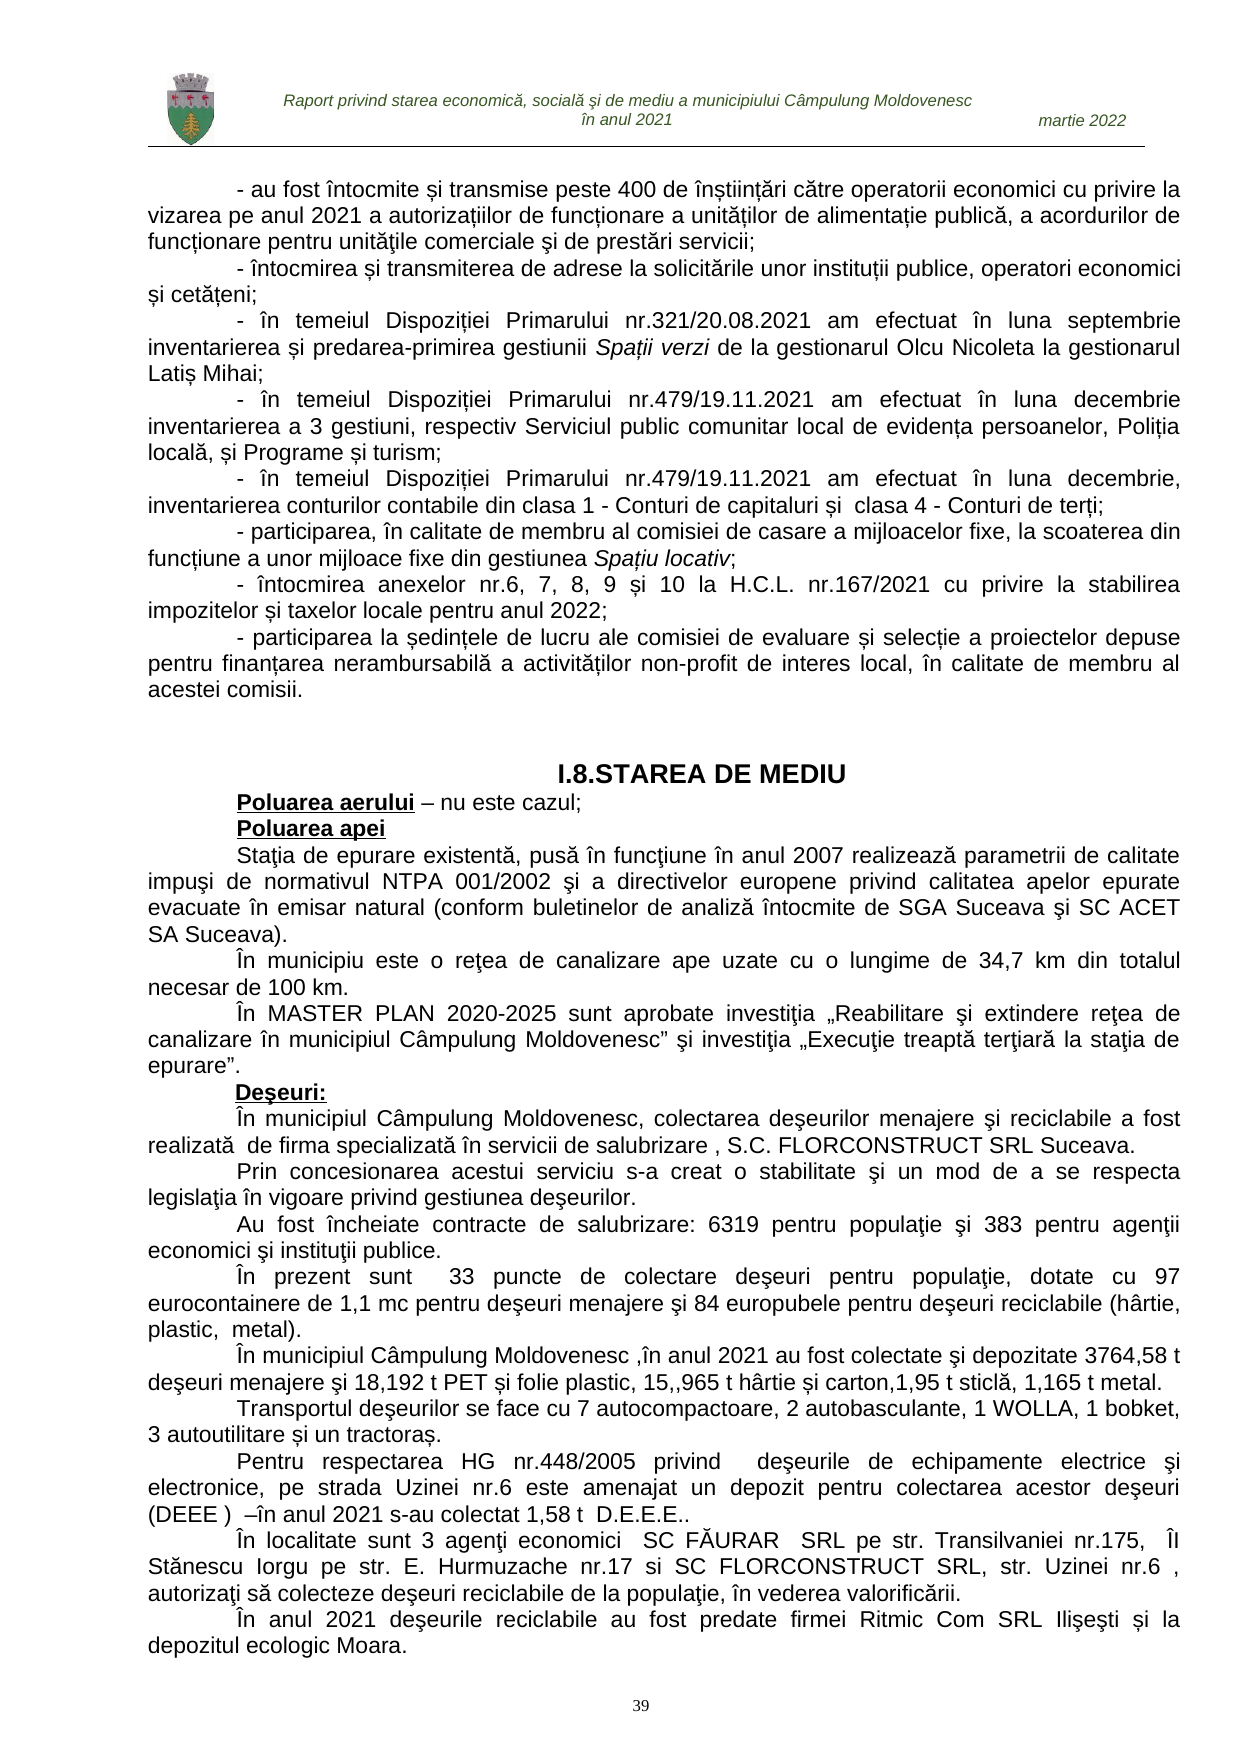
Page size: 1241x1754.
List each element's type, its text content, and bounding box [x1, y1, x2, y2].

text Staţia de epurare existentă, pusă în funcţiune în anul 2007 realizează parametrii de calitate impuşi de normativul NTPA 001/2002 şi a directivelor europene privind calitatea apelor epurate evacuate în emisar natural (conform buletinelor de analiză întocmite de SGA Suceava şi SC ACET SA Suceava). [148, 842, 1181, 947]
text Pentru respectarea HG nr.448/2005 privind deşeurile de echipamente electrice şi electronice, pe strada Uzinei nr.6 este amenajat un depozit pentru colectarea acestor deşeuri (DEEE ) –în anul 2021 s-au colectat 1,58 t D.E.E.E.. [148, 1448, 1181, 1527]
text Au fost încheiate contracte de salubrizare: 6319 pentru populaţie şi 383 pentru agenţii economici şi instituţii publice. [148, 1211, 1181, 1263]
text În prezent sunt 33 puncte de colectare deşeuri pentru populaţie, dotate cu 97 eurocontainere de 1,1 mc pentru deşeuri menajere şi 84 europubele pentru deşeuri reciclabile (hârtie, plastic, metal). [148, 1263, 1181, 1342]
text În MASTER PLAN 2020-2025 sunt aprobate investiţia „Reabilitare şi extindere reţea de canalizare în municipiul Câmpulung Moldovenesc” şi investiţia „Execuţie treaptă terţiară la staţia de epurare”. [148, 1000, 1181, 1079]
text - întocmirea anexelor nr.6, 7, 8, 9 și 10 la H.C.L. nr.167/2021 cu privire la stabilirea impozitelor și taxelor locale pentru anul 2022; [148, 571, 1181, 623]
text - în temeiul Dispoziției Primarului nr.321/20.08.2021 am efectuat în luna septembrie inventarierea și predarea-primirea gestiunii Spații verzi de la gestionarul Olcu Nicoleta la gestionarul Latiș Mihai; [148, 307, 1181, 386]
text - în temeiul Dispoziției Primarului nr.479/19.11.2021 am efectuat în luna decembrie, inventarierea conturilor contabile din clasa 1 - Conturi de capitaluri și clasa 4 - Conturi de terți; [148, 465, 1181, 518]
text Transportul deşeurilor se face cu 7 autocompactoare, 2 autobasculante, 1 WOLLA, 1 bobket, 3 autoutilitare și un tractoraș. [148, 1395, 1181, 1448]
text Prin concesionarea acestui serviciu s-a creat o stabilitate şi un mod de a se respecta legislaţia în vigoare privind gestiunea deşeurilor. [148, 1158, 1181, 1211]
subtitle Deşeuri: [146, 1079, 1181, 1105]
text - participarea, în calitate de membru al comisiei de casare a mijloacelor fixe, la scoaterea din funcțiune a unor mijloace fixe din gestiunea Spațiu locativ; [148, 518, 1181, 571]
text - participarea la ședințele de lucru ale comisiei de evaluare și selecție a proiectelor depuse pentru finanțarea nerambursabilă a activităților non-profit de interes local, în calitate de membru al acestei comisii. [148, 623, 1181, 703]
text În municipiu este o reţea de canalizare ape uzate cu o lungime de 34,7 km din totalul necesar de 100 km. [148, 947, 1181, 1000]
subtitle I.8.STAREA DE MEDIU [223, 758, 1181, 789]
text - în temeiul Dispoziției Primarului nr.479/19.11.2021 am efectuat în luna decembrie inventarierea a 3 gestiuni, respectiv Serviciul public comunitar local de evidența persoanelor, Poliția locală, și Programe și turism; [148, 386, 1181, 465]
text În localitate sunt 3 agenţi economici SC FĂURAR SRL pe str. Transilvaniei nr.175, ÎI Stănescu Iorgu pe str. E. Hurmuzache nr.17 si SC FLORCONSTRUCT SRL, str. Uzinei nr.6 , autorizaţi să colecteze deşeuri reciclabile de la populaţie, în vederea valorificării. [148, 1527, 1181, 1606]
text În anul 2021 deşeurile reciclabile au fost predate firmei Ritmic Com SRL Ilişeşti și la depozitul ecologic Moara. [148, 1606, 1181, 1659]
text - au fost întocmite și transmise peste 400 de înștiințări către operatorii economici cu privire la vizarea pe anul 2021 a autorizațiilor de funcționare a unităților de alimentație publică, a acordurilor de funcționare pentru unităţile comerciale şi de prestări servicii; [148, 176, 1181, 254]
text Poluarea aerului – nu este cazul; [148, 789, 1181, 815]
text Poluarea apei [148, 815, 1181, 842]
text În municipiul Câmpulung Moldovenesc, colectarea deşeurilor menajere şi reciclabile a fost realizată de firma specializată în servicii de salubrizare , S.C. FLORCONSTRUCT SRL Suceava. [148, 1105, 1181, 1158]
text În municipiul Câmpulung Moldovenesc ,în anul 2021 au fost colectate şi depozitate 3764,58 t deşeuri menajere şi 18,192 t PET și folie plastic, 15,,965 t hârtie și carton,1,95 t sticlă, 1,165 t metal. [148, 1342, 1181, 1395]
text - întocmirea și transmiterea de adrese la solicitările unor instituții publice, operatori economici și cetățeni; [148, 254, 1181, 307]
